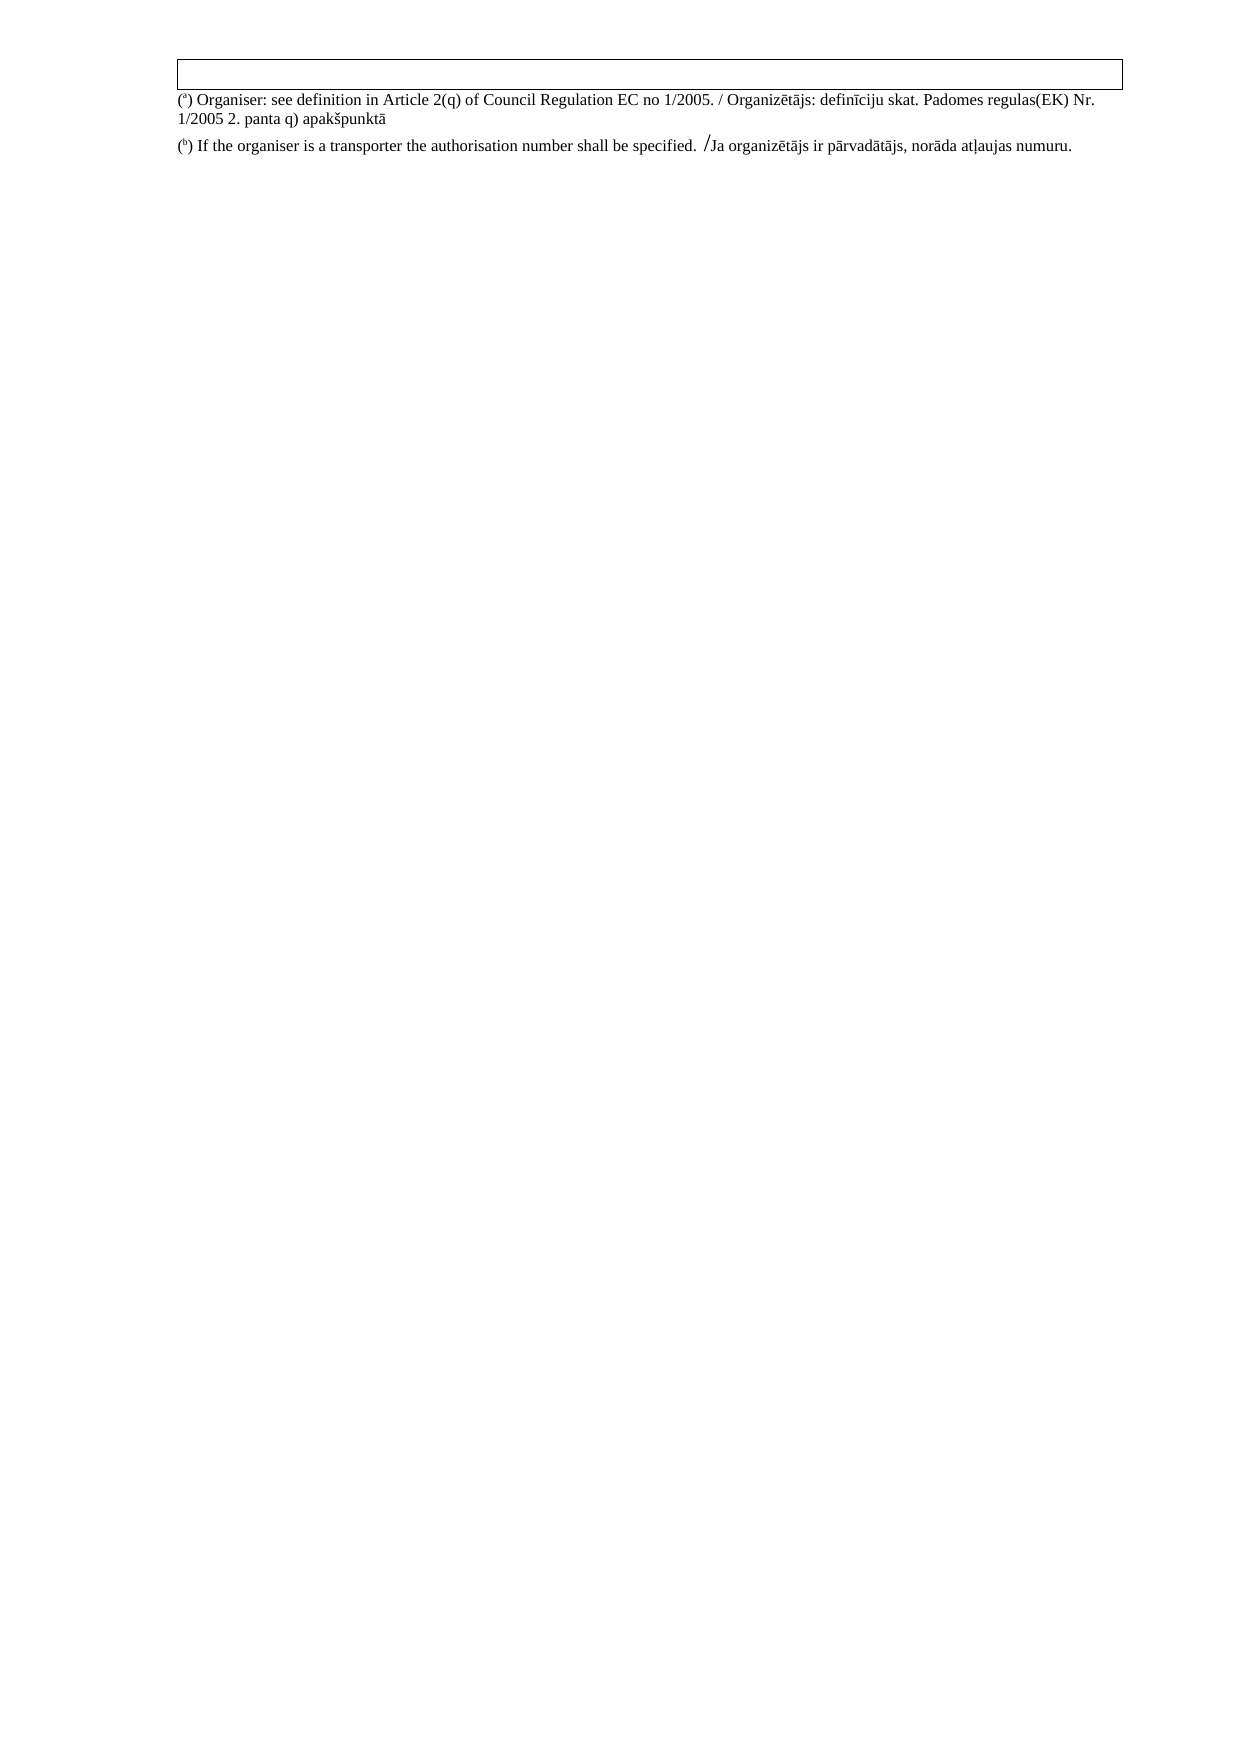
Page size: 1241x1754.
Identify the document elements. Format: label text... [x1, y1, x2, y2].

text (b) If the organiser is a transporter the authorisation number shall be specified. /Ja organizētājs ir pārvadātājs, norāda atļaujas numuru. [177, 128, 1122, 157]
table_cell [178, 60, 1122, 89]
text (a) Organiser: see definition in Article 2(q) of Council Regulation EC no 1/2005. / Organizētājs: definīciju skat. Padomes regulas(EK) Nr. 1/2005 2. panta q) apakšpunktā [177, 90, 1122, 128]
